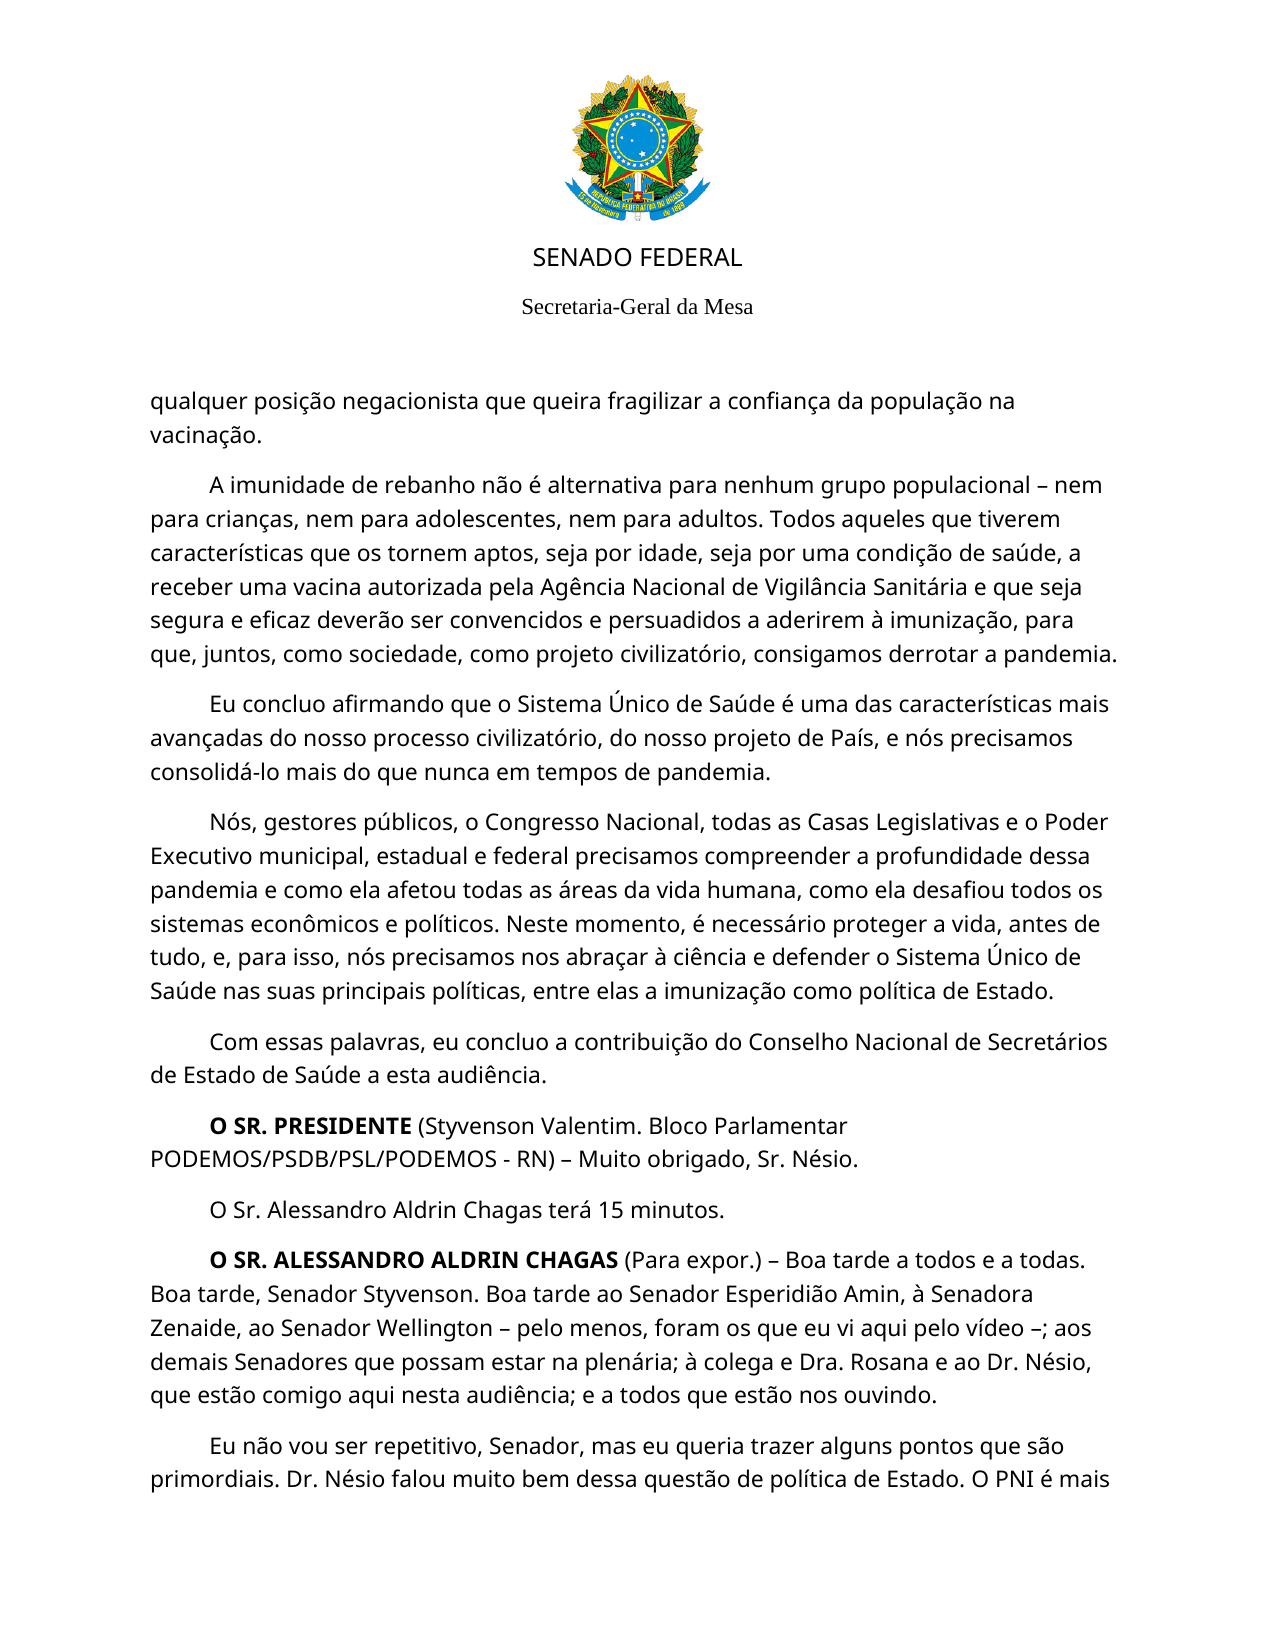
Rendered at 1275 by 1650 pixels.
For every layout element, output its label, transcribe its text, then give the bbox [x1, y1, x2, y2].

text O Sr. Alessandro Aldrin Chagas terá 15 minutos. [150, 1194, 1125, 1225]
text Nós, gestores públicos, o Congresso Nacional, todas as Casas Legislativas e o Poder Executivo municipal, estadual e federal precisamos compreender a profundidade dessa pandemia e como ela afetou todas as áreas da vida humana, como ela desafiou todos os sistemas econômicos e políticos. Neste momento, é necessário proteger a vida, antes de tudo, e, para isso, nós precisamos nos abraçar à ciência e defender o Sistema Único de Saúde nas suas principais políticas, entre elas a imunização como política de Estado. [150, 806, 1125, 1006]
text A imunidade de rebanho não é alternativa para nenhum grupo populacional – nem para crianças, nem para adolescentes, nem para adultos. Todos aqueles que tiverem características que os tornem aptos, seja por idade, seja por uma condição de saúde, a receber uma vacina autorizada pela Agência Nacional de Vigilância Sanitária e que seja segura e eficaz deverão ser convencidos e persuadidos a aderirem à imunização, para que, juntos, como sociedade, como projeto civilizatório, consigamos derrotar a pandemia. [150, 469, 1125, 669]
text O SR. PRESIDENTE (Styvenson Valentim. Bloco Parlamentar PODEMOS/PSDB/PSL/PODEMOS - RN) – Muito obrigado, Sr. Nésio. [150, 1109, 1125, 1174]
text Eu concluo afirmando que o Sistema Único de Saúde é uma das características mais avançadas do nosso processo civilizatório, do nosso projeto de País, e nós precisamos consolidá-lo mais do que nunca em tempos de pandemia. [150, 688, 1125, 787]
picture [564, 75, 711, 221]
text Com essas palavras, eu concluo a contribuição do Conselho Nacional de Secretários de Estado de Saúde a esta audiência. [150, 1025, 1125, 1090]
text O SR. ALESSANDRO ALDRIN CHAGAS (Para expor.) – Boa tarde a todos e a todas. Boa tarde, Senador Styvenson. Boa tarde ao Senador Esperidião Amin, à Senadora Zenaide, ao Senador Wellington – pelo menos, foram os que eu vi aqui pelo vídeo –; aos demais Senadores que possam estar na plenária; à colega e Dra. Rosana e ao Dr. Nésio, que estão comigo aqui nesta audiência; e a todos que estão nos ouvindo. [150, 1244, 1125, 1410]
